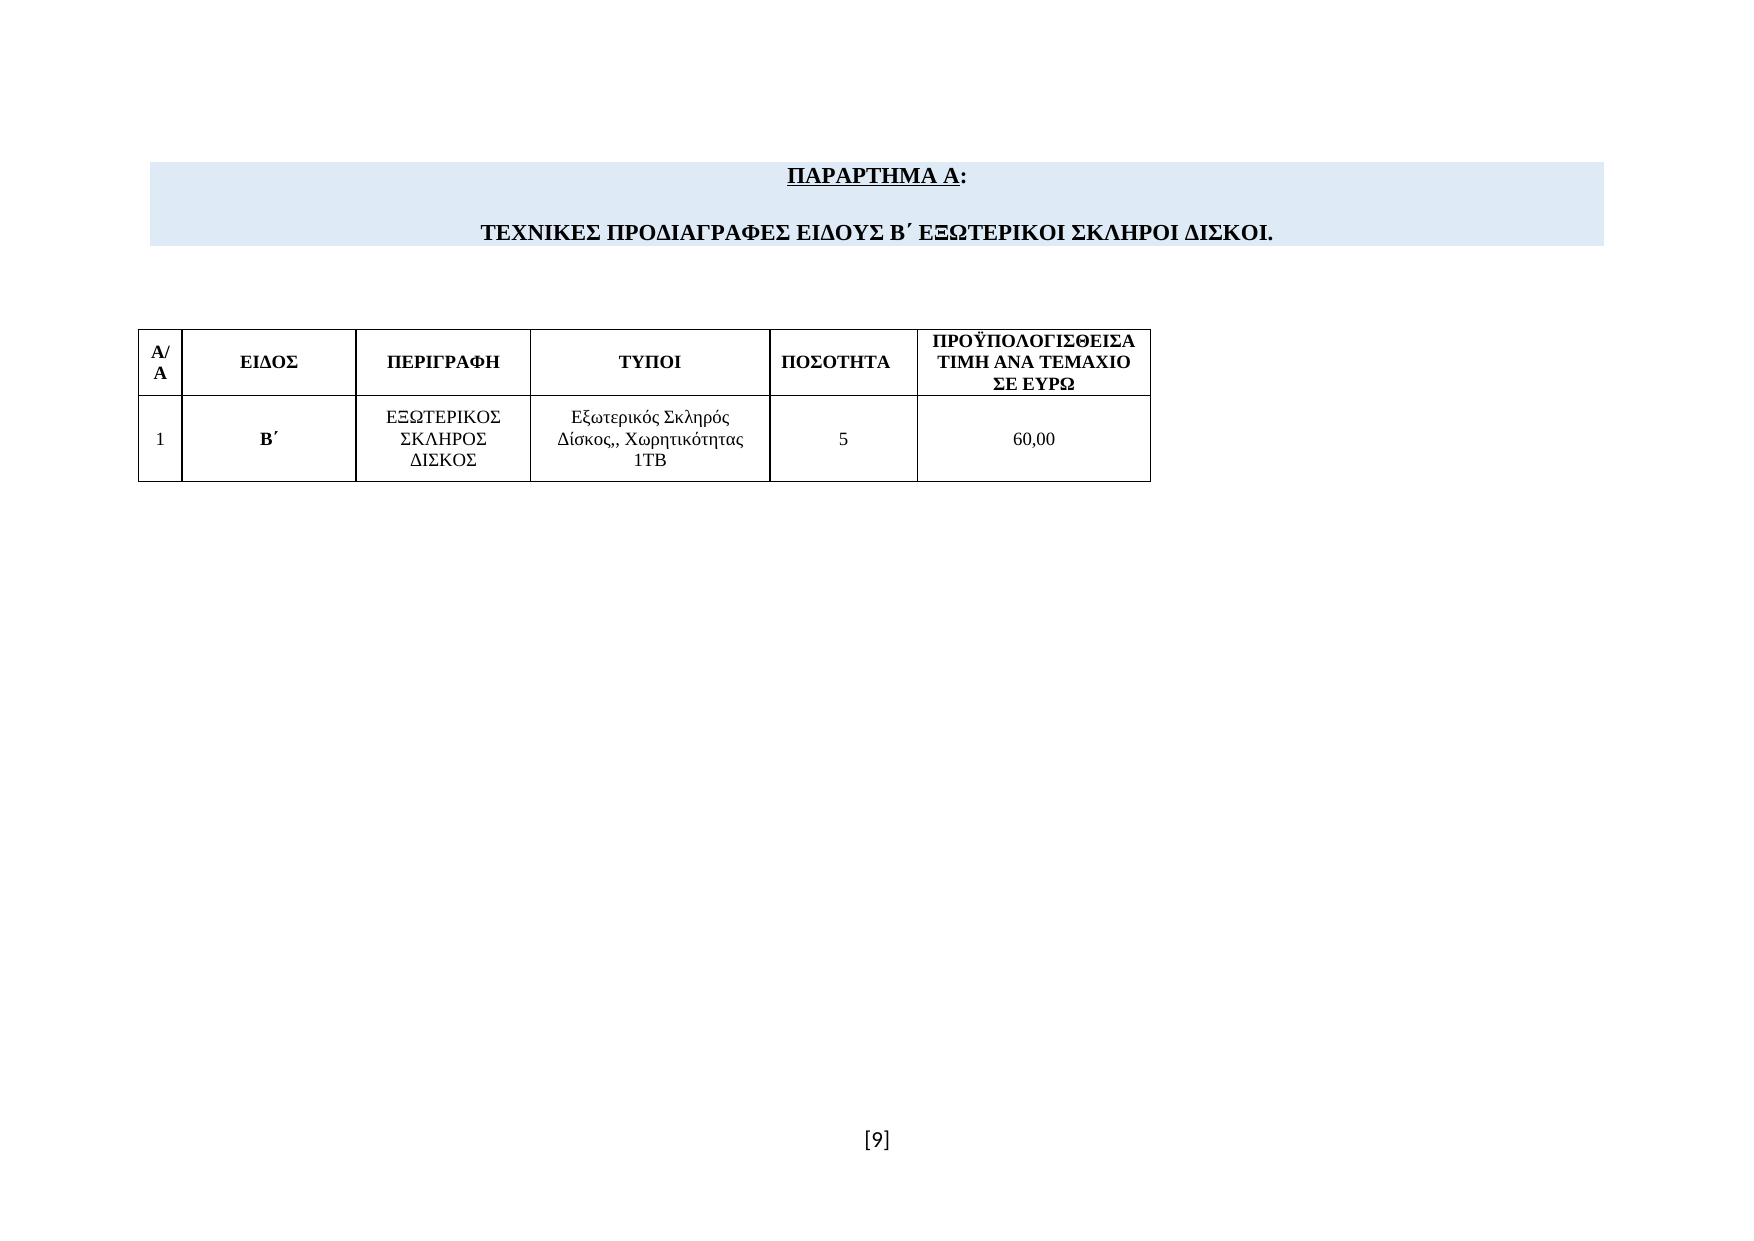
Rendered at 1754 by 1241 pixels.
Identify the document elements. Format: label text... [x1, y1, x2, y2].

text ΠΑΡΑΡΤΗΜΑ Α: [150, 162, 1604, 189]
table_cell ΕΞΩΤΕΡΙΚΟΣ ΣΚΛΗΡΟΣ ΔΙΣΚΟΣ [357, 396, 530, 481]
table_header Α/Α [139, 330, 181, 394]
table_header ΠΟΣΟΤΗΤΑ [771, 330, 917, 394]
table_header ΤΥΠΟΙ [531, 330, 769, 394]
table_cell 60,00 [918, 396, 1150, 481]
table_cell 1 [139, 396, 181, 481]
text ΤΕΧΝΙΚΕΣ ΠΡΟΔΙΑΓΡΑΦΕΣ ΕΙΔΟΥΣ Β΄ ΕΞΩΤΕΡΙΚΟΙ ΣΚΛΗΡΟΙ ΔΙΣΚΟΙ. [150, 219, 1604, 246]
table_cell Εξωτερικός Σκληρός Δίσκος,, Χωρητικότητας 1TB [531, 396, 769, 481]
table_cell Β΄ [183, 396, 355, 481]
table_header ΠΡΟΫΠΟΛΟΓΙΣΘΕΙΣΑ ΤΙΜΗ ΑΝΑ ΤΕΜΑΧΙΟ ΣΕ ΕΥΡΩ [918, 330, 1150, 394]
table_header ΠΕΡΙΓΡΑΦΗ [357, 330, 530, 394]
table_header ΕΙΔΟΣ [183, 330, 355, 394]
table_cell 5 [771, 396, 917, 481]
